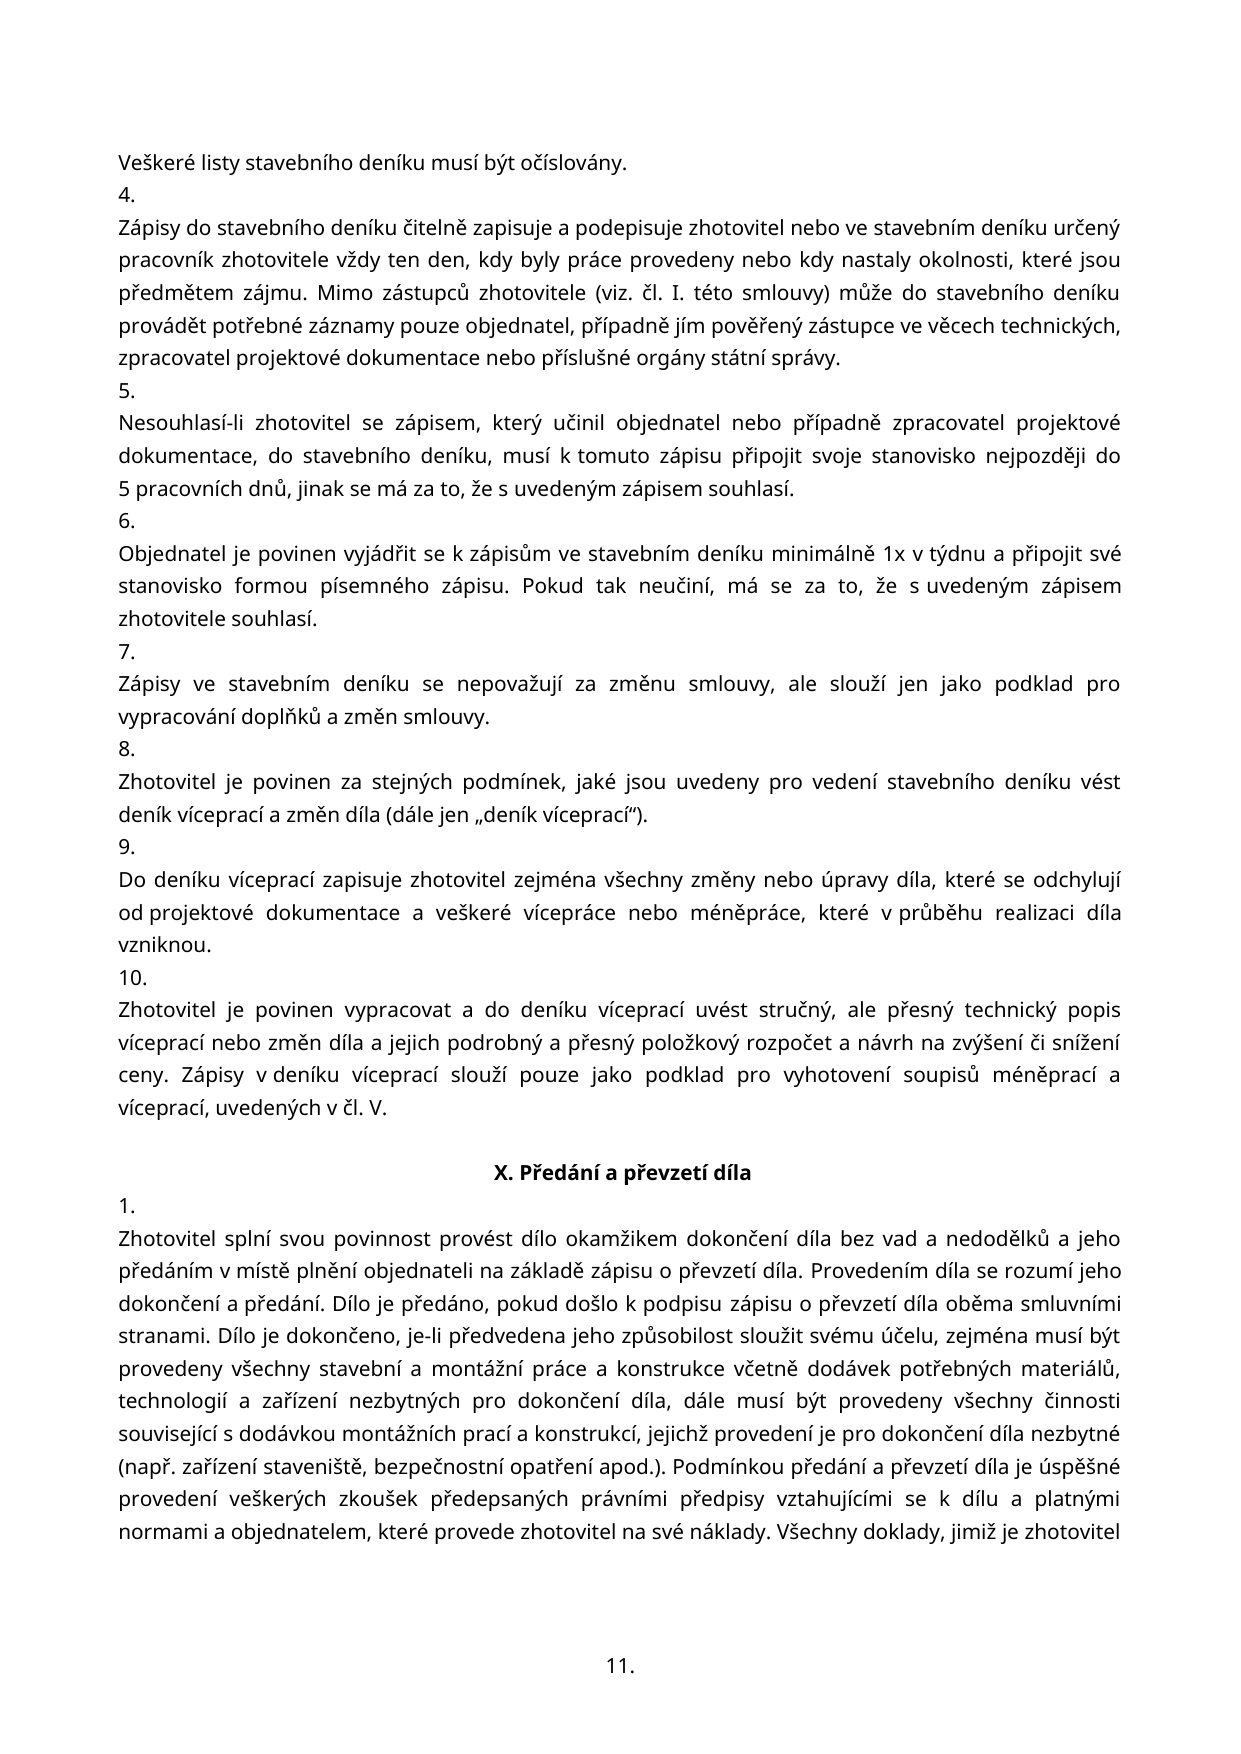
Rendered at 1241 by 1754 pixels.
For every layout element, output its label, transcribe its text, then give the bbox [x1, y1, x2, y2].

text 8. [118, 734, 1122, 763]
text Objednatel je povinen vyjádřit se k zápisům ve stavebním deníku minimálně 1x v týdnu a připojit své stanovisko formou písemného zápisu. Pokud tak neučiní, má se za to, že s uvedeným zápisem zhotovitele souhlasí. [118, 539, 1122, 633]
text 5. [118, 376, 1122, 404]
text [118, 1224, 1122, 1546]
text 7. [118, 637, 1122, 665]
text Zhotovitel je povinen za stejných podmínek, jaké jsou uvedeny pro vedení stavebního deníku vést deník víceprací a změn díla (dále jen „deník víceprací“). [118, 767, 1122, 828]
text 4. [118, 180, 1122, 209]
text 10. [118, 963, 1122, 991]
text Veškeré listy stavebního deníku musí být očíslovány. [118, 148, 1122, 176]
text Nesouhlasí-li zhotovitel se zápisem, který učinil objednatel nebo případně zpracovatel projektové dokumentace, do stavebního deníku, musí k tomuto zápisu připojit svoje stanovisko nejpozději do 5 pracovních dnů, jinak se má za to, že s uvedeným zápisem souhlasí. [118, 408, 1122, 502]
text Zápisy ve stavebním deníku se nepovažují za změnu smlouvy, ale slouží jen jako podklad pro vypracování doplňků a změn smlouvy. [118, 669, 1122, 730]
text Zápisy do stavebního deníku čitelně zapisuje a podepisuje zhotovitel nebo ve stavebním deníku určený pracovník zhotovitele vždy ten den, kdy byly práce provedeny nebo kdy nastaly okolnosti, které jsou předmětem zájmu. Mimo zástupců zhotovitele (viz. čl. I. této smlouvy) může do stavebního deníku provádět potřebné záznamy pouze objednatel, případně jím pověřený zástupce ve věcech technických, zpracovatel projektové dokumentace nebo příslušné orgány státní správy. [118, 213, 1122, 372]
text Zhotovitel je povinen vypracovat a do deníku víceprací uvést stručný, ale přesný technický popis víceprací nebo změn díla a jejich podrobný a přesný položkový rozpočet a návrh na zvýšení či snížení ceny. Zápisy v deníku víceprací slouží pouze jako podklad pro vyhotovení soupisů méněprací a víceprací, uvedených v čl. V. [118, 995, 1122, 1122]
text 9. [118, 832, 1122, 861]
text 6. [118, 506, 1122, 535]
subtitle X. Předání a převzetí díla [118, 1158, 1122, 1187]
text Do deníku víceprací zapisuje zhotovitel zejména všechny změny nebo úpravy díla, které se odchylují od projektové dokumentace a veškeré vícepráce nebo méněpráce, které v průběhu realizaci díla vzniknou. [118, 865, 1122, 959]
